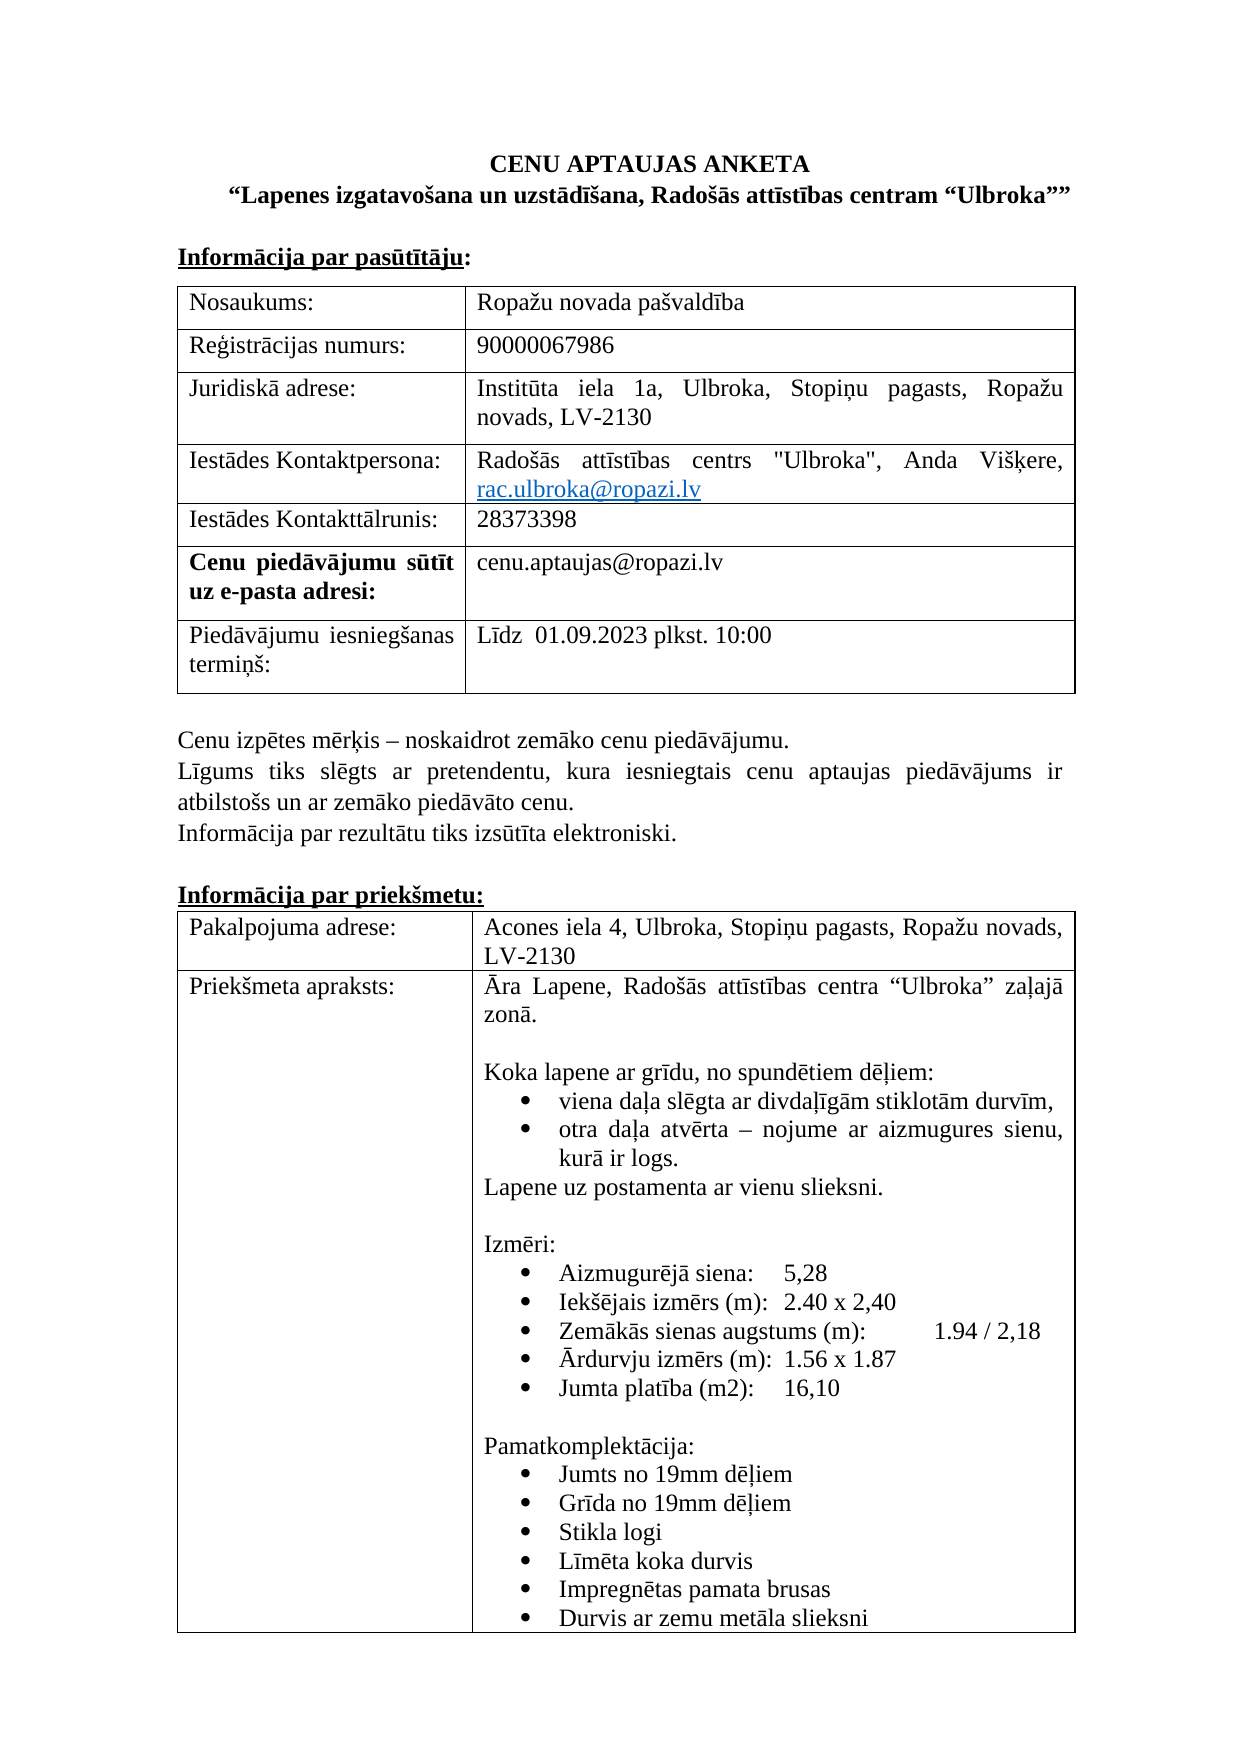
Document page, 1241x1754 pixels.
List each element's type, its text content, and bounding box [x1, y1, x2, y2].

text Informācija par rezultātu tiks izsūtīta elektroniski. [177, 818, 1063, 847]
table_cell Institūta iela 1a, Ulbroka, Stopiņu pagasts, Ropažu novads, LV-2130 [466, 373, 1074, 444]
text Informācija par priekšmetu: [177, 880, 1122, 909]
table_cell Iestādes Kontaktpersona: [178, 445, 465, 503]
table_cell Cenu piedāvājumu sūtīt uz e-pasta adresi: [178, 547, 465, 619]
table_header Acones iela 4, Ulbroka, Stopiņu pagasts, Ropažu novads, LV-2130 [473, 912, 1074, 970]
table_header Pakalpojuma adrese: [178, 912, 472, 970]
table_cell Radošās attīstības centrs "Ulbroka", Anda Višķere, rac.ulbroka@ropazi.lv [466, 445, 1074, 503]
text Cenu izpētes mērķis – noskaidrot zemāko cenu piedāvājumu. [177, 725, 1063, 754]
table_cell Piedāvājumu iesniegšanas termiņš: [178, 621, 465, 693]
table_cell 90000067986 [466, 330, 1074, 372]
text CENU APTAUJAS ANKETA [177, 149, 1122, 178]
table_cell cenu.aptaujas@ropazi.lv [466, 547, 1074, 619]
table_header Nosaukums: [178, 287, 465, 329]
text “Lapenes izgatavošana un uzstādīšana, Radošās attīstības centram “Ulbroka”” [177, 180, 1122, 209]
table_cell Juridiskā adrese: [178, 373, 465, 444]
table_header Ropažu novada pašvaldība [466, 287, 1074, 329]
text Informācija par pasūtītāju: [177, 242, 1122, 271]
table_cell 28373398 [466, 504, 1074, 546]
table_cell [473, 971, 1074, 1632]
table_cell Līdz 01.09.2023 plkst. 10:00 [466, 621, 1074, 693]
table_cell Reģistrācijas numurs: [178, 330, 465, 372]
table_cell Iestādes Kontakttālrunis: [178, 504, 465, 546]
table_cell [178, 971, 472, 1632]
text Līgums tiks slēgts ar pretendentu, kura iesniegtais cenu aptaujas piedāvājums ir atbilstošs un ar zemāko piedāvāto cenu. [177, 756, 1063, 816]
